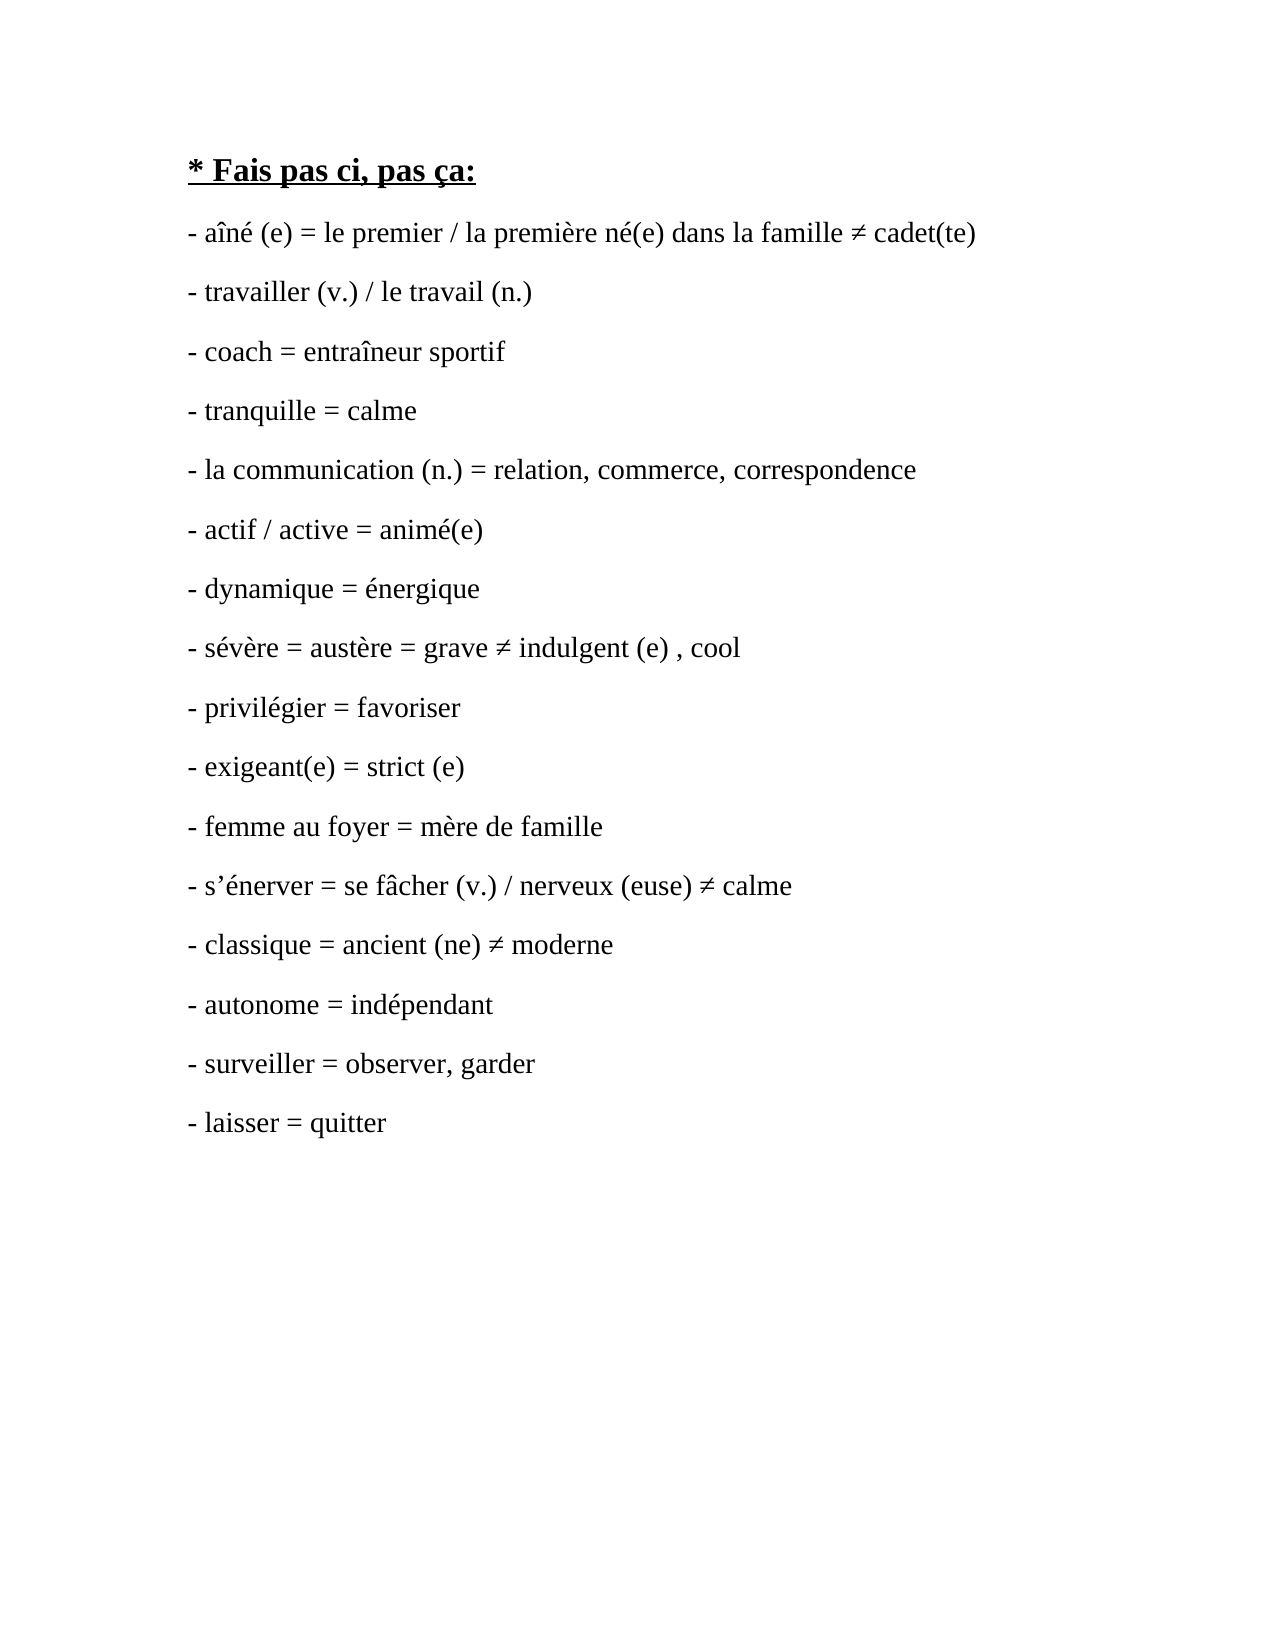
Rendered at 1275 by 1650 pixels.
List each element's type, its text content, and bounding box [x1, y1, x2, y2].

text - actif / active = animé(e) [187, 512, 1087, 545]
text - privilégier = favoriser [187, 690, 1087, 723]
text * Fais pas ci, pas ça: [187, 150, 1087, 188]
text - exigeant(e) = strict (e) [187, 749, 1087, 783]
text - coach = entraîneur sportif [187, 334, 1087, 367]
text - s’énerver = se fâcher (v.) / nerveux (euse) ≠ calme [187, 868, 1087, 902]
text - travailler (v.) / le travail (n.) [187, 274, 1087, 308]
text - aîné (e) = le premier / la première né(e) dans la famille ≠ cadet(te) [187, 215, 1087, 248]
text - surveiller = observer, garder [187, 1046, 1087, 1080]
text - laisser = quitter [187, 1106, 1087, 1139]
text - sévère = austère = grave ≠ indulgent (e) , cool [187, 631, 1087, 664]
text - autonome = indépendant [187, 987, 1087, 1020]
text - dynamique = énergique [187, 571, 1087, 605]
text - femme au foyer = mère de famille [187, 809, 1087, 842]
text - tranquille = calme [187, 393, 1087, 427]
text - classique = ancient (ne) ≠ moderne [187, 927, 1087, 961]
text - la communication (n.) = relation, commerce, correspondence [187, 452, 1087, 486]
